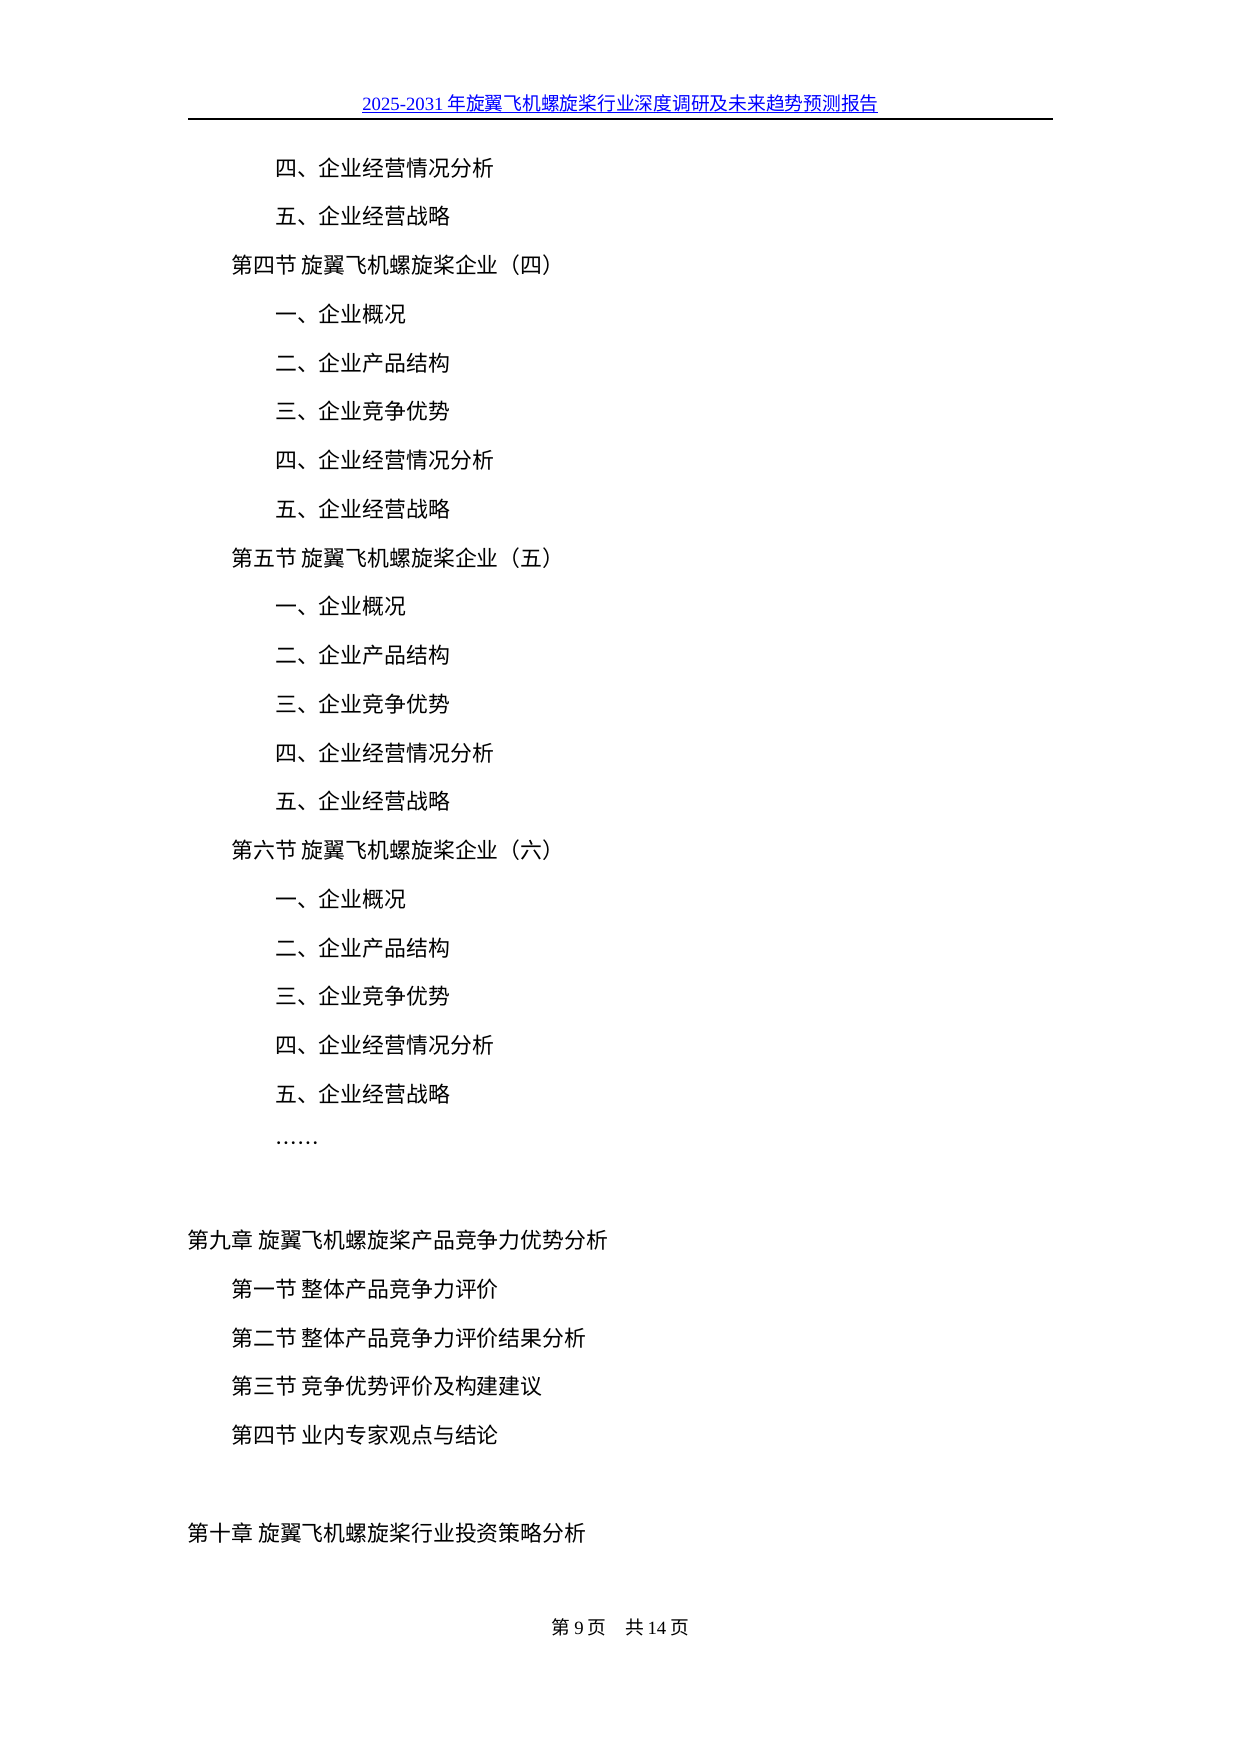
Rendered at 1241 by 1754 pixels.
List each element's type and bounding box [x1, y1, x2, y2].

text [187, 150, 1053, 1548]
